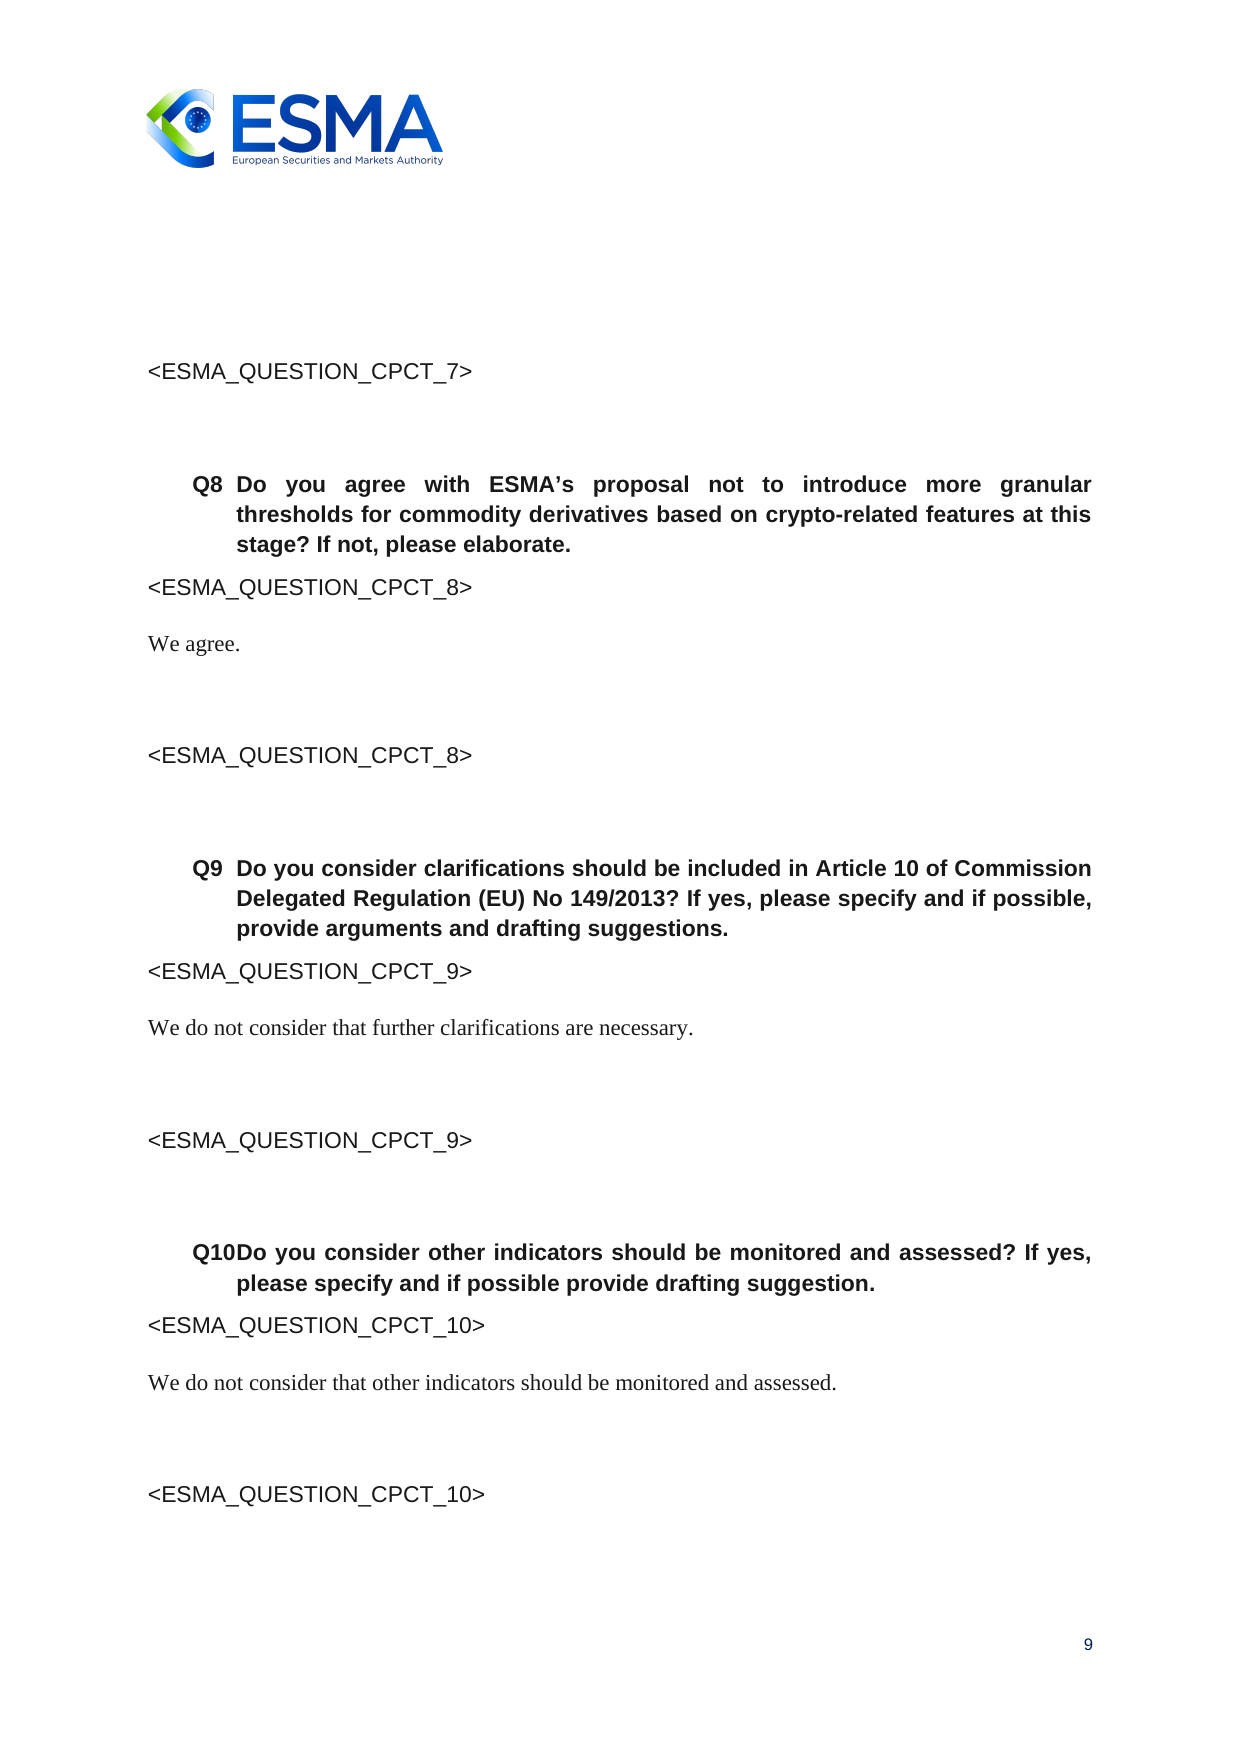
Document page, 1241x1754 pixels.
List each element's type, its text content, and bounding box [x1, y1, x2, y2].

text <ESMA_QUESTION_CPCT_9> [148, 1127, 1093, 1153]
list Do you consider clarifications should be included in Article 10 of Commission Delegated Regulation (EU) No 149/2013? If yes, please specify and if possible, provide arguments and drafting suggestions. [192, 855, 1093, 942]
text <ESMA_QUESTION_CPCT_9> [148, 958, 1093, 984]
text We do not consider that further clarifications are necessary. [148, 1014, 1093, 1041]
list Do you agree with ESMA’s proposal not to introduce more granular thresholds for commodity derivatives based on crypto-related features at this stage? If not, please elaborate. [192, 471, 1093, 557]
text <ESMA_QUESTION_CPCT_10> [148, 1481, 1093, 1507]
text <ESMA_QUESTION_CPCT_7> [148, 358, 1093, 384]
picture [146, 89, 443, 168]
text We agree. [148, 630, 1093, 656]
text <ESMA_QUESTION_CPCT_8> [148, 742, 1093, 769]
list Do you consider other indicators should be monitored and assessed? If yes, please specify and if possible provide drafting suggestion. [192, 1239, 1093, 1296]
text We do not consider that other indicators should be monitored and assessed. [148, 1368, 1093, 1395]
text <ESMA_QUESTION_CPCT_8> [148, 574, 1093, 600]
text <ESMA_QUESTION_CPCT_10> [148, 1312, 1093, 1339]
